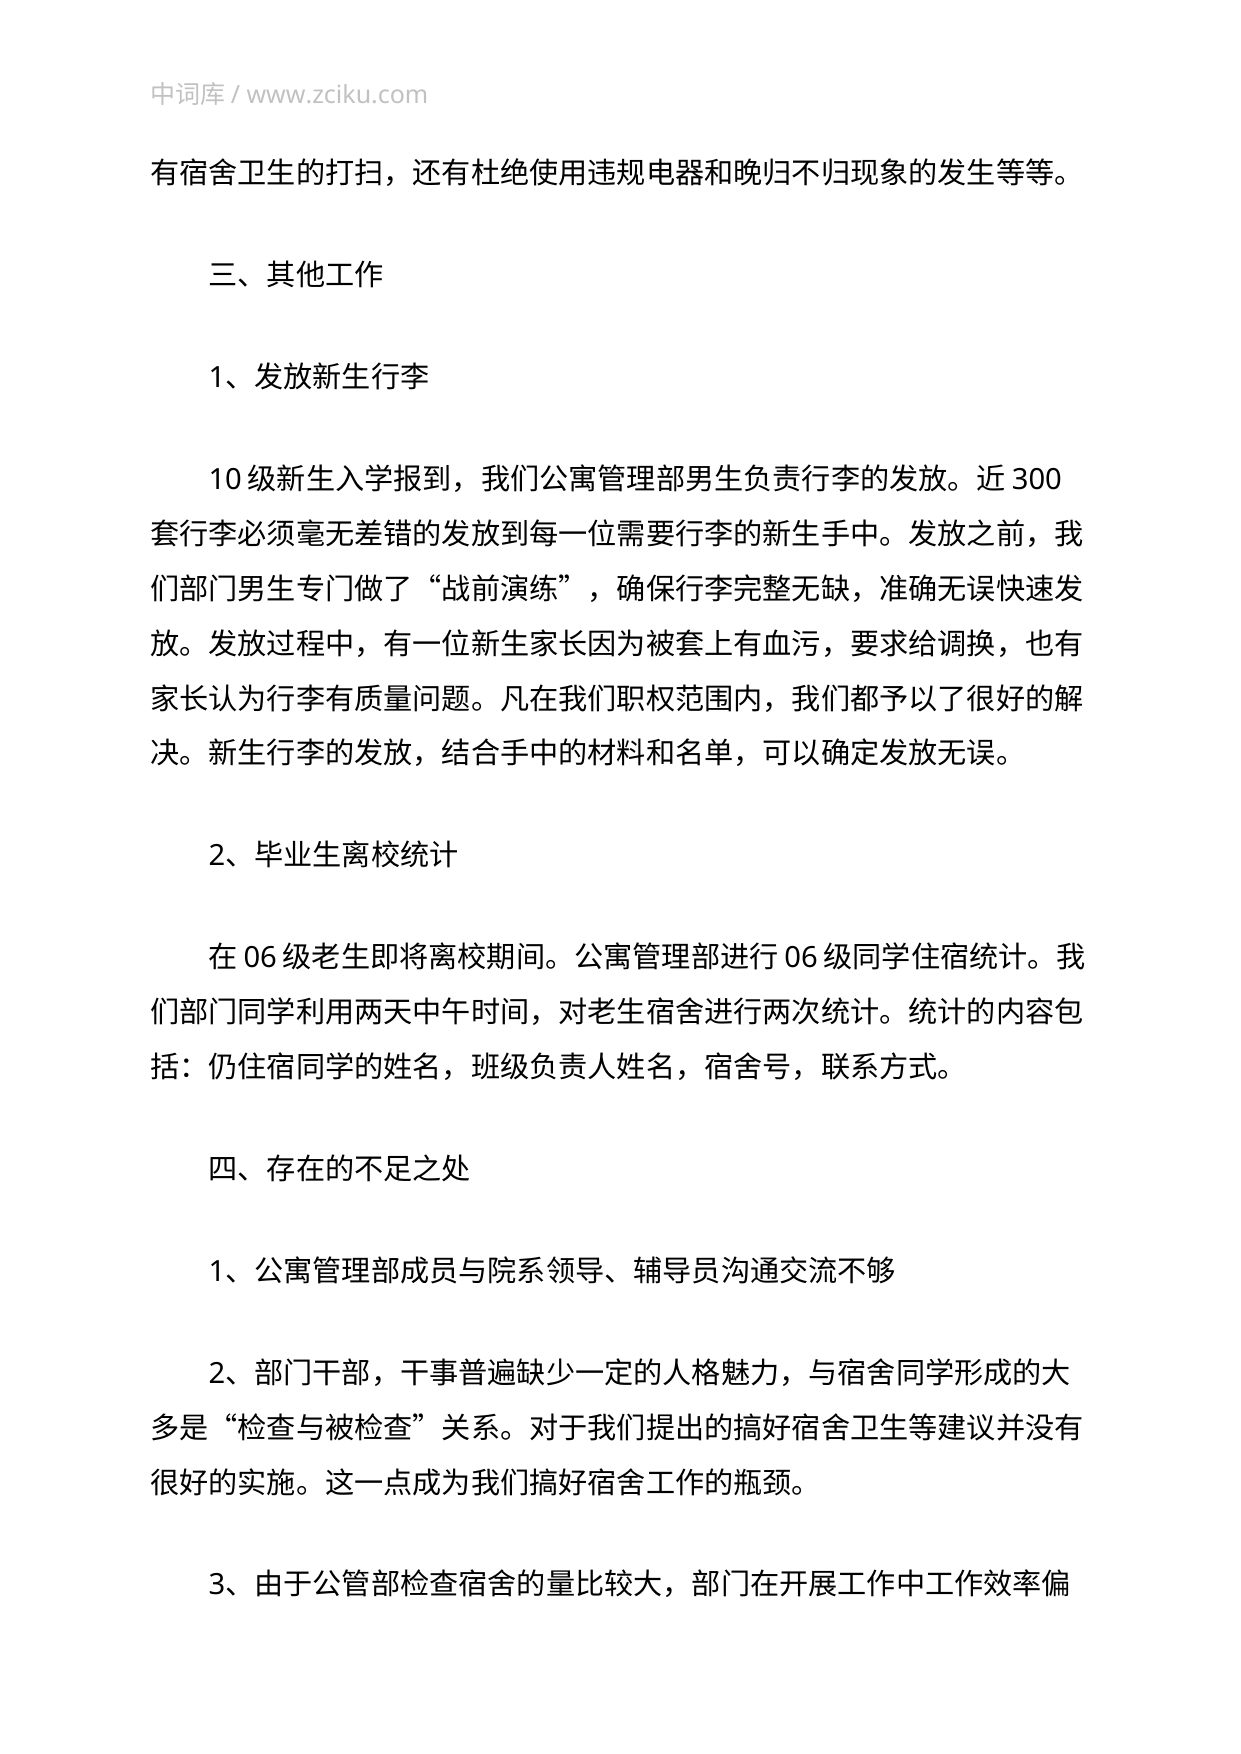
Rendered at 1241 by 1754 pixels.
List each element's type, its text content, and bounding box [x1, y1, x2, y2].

text 在06级老生即将离校期间。公寓管理部进行06级同学住宿统计。我们部门同学利用两天中午时间，对老生宿舍进行两次统计。统计的内容包括：仍住宿同学的姓名，班级负责人姓名，宿舍号，联系方式。 [150, 934, 1090, 1086]
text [150, 150, 1090, 192]
text 四、存在的不足之处 [150, 1146, 1090, 1188]
text 三、其他工作 [150, 252, 1090, 294]
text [150, 1561, 1090, 1603]
text 2、毕业生离校统计 [150, 832, 1090, 874]
text 1、公寓管理部成员与院系领导、辅导员沟通交流不够 [150, 1247, 1090, 1290]
text 2、部门干部，干事普遍缺少一定的人格魅力，与宿舍同学形成的大多是“检查与被检查”关系。对于我们提出的搞好宿舍卫生等建议并没有很好的实施。这一点成为我们搞好宿舍工作的瓶颈。 [150, 1349, 1090, 1501]
text 10级新生入学报到，我们公寓管理部男生负责行李的发放。近300套行李必须毫无差错的发放到每一位需要行李的新生手中。发放之前，我们部门男生专门做了“战前演练”，确保行李完整无缺，准确无误快速发放。发放过程中，有一位新生家长因为被套上有血污，要求给调换，也有家长认为行李有质量问题。凡在我们职权范围内，我们都予以了很好的解决。新生行李的发放，结合手中的材料和名单，可以确定发放无误。 [150, 456, 1090, 772]
text 1、发放新生行李 [150, 353, 1090, 396]
